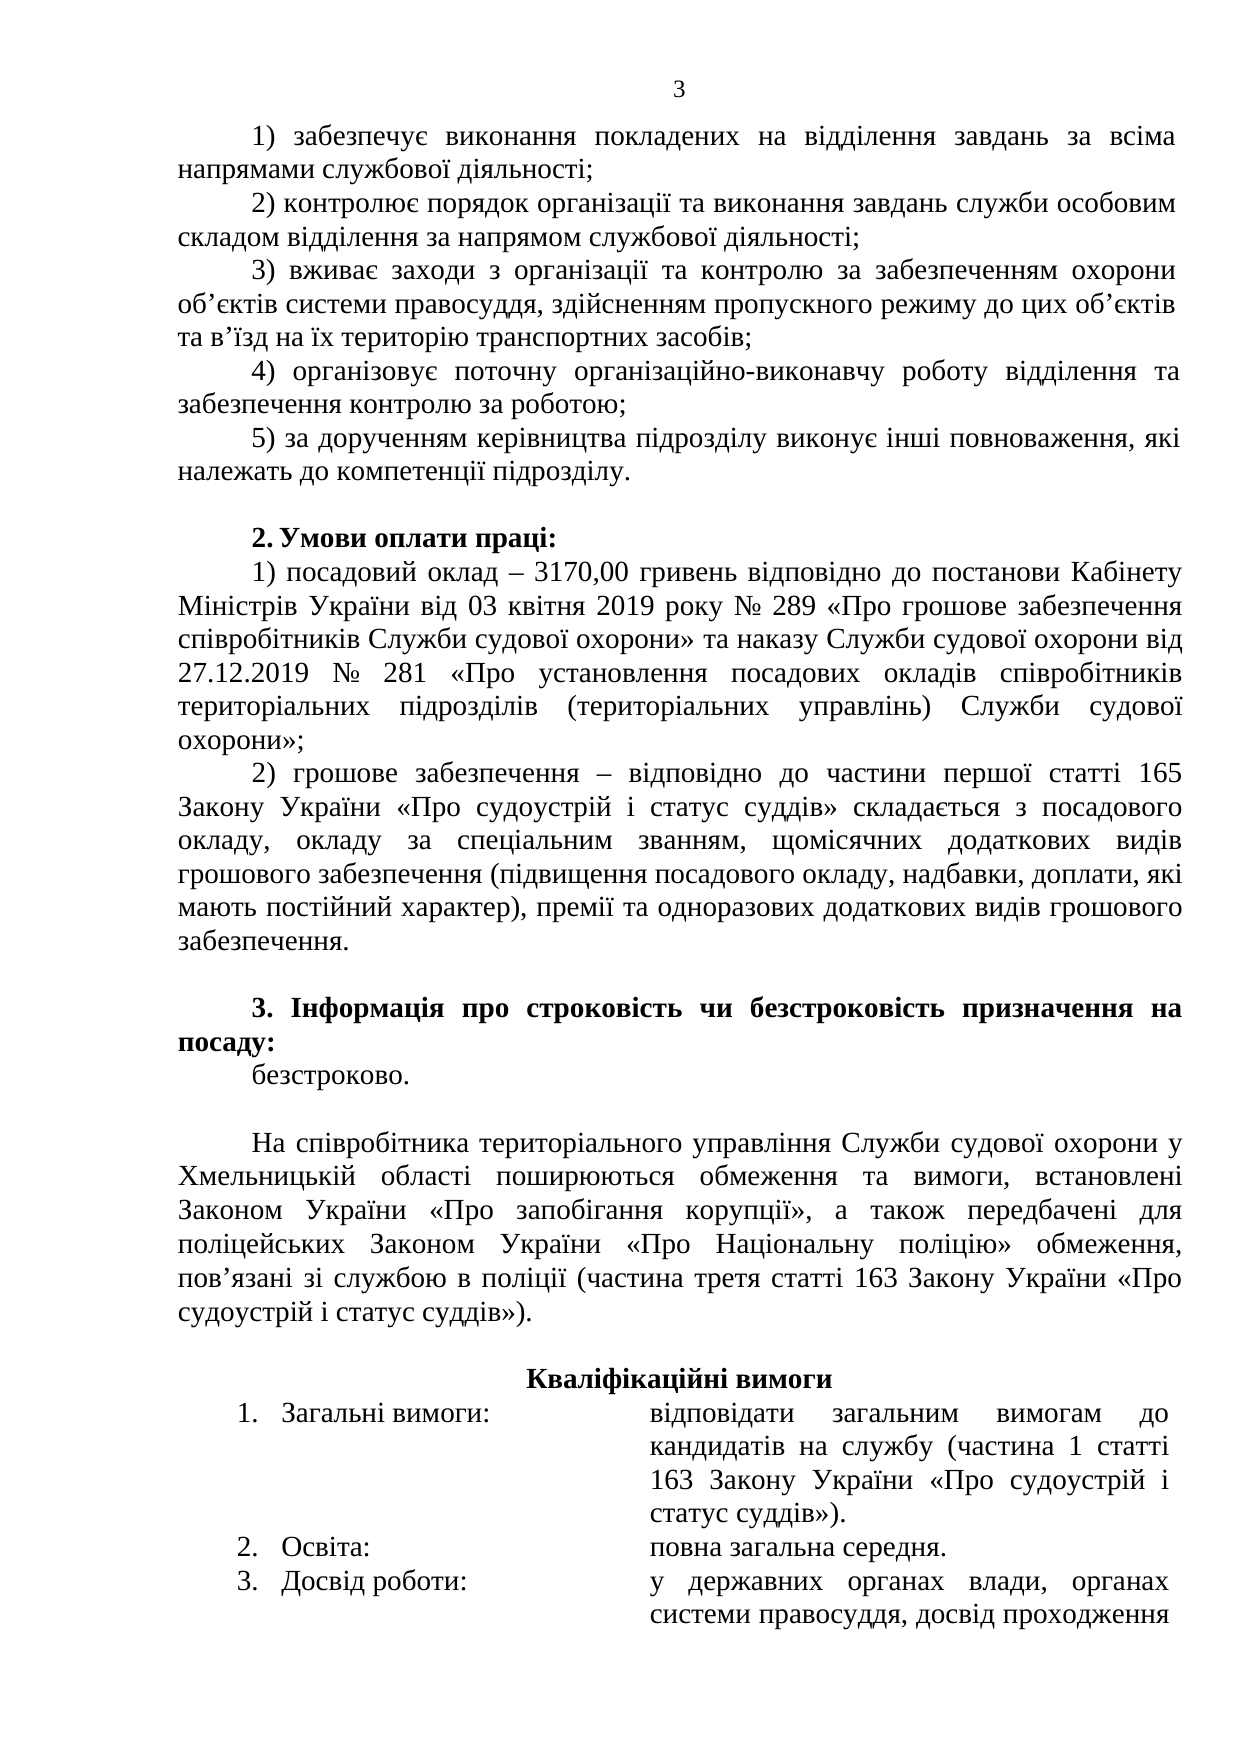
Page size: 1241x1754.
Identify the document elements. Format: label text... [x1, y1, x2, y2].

text 1) забезпечує виконання покладених на відділення завдань за всіма напрямами службової діяльності; [177, 118, 1177, 185]
text 5) за дорученням керівництва підрозділу виконує інші повноваження, які належать до компетенції підрозділу. [177, 420, 1181, 487]
table_cell 2) грошове забезпечення – відповідно до частини першої статті 165 Закону України «Про судоустрій і статус суддів» складається з посадового окладу, окладу за спеціальним званням, щомісячних додаткових видів грошового забезпечення (підвищення посадового окладу, надбавки, доплати, які мають постійний характер), премії та одноразових додаткових видів грошового забезпечення. 3. Інформація про строковість чи безстроковість призначення на посаду: безстроково. На співробітника територіального управління Служби судової охорони у Хмельницькій області поширюються обмеження та вимоги, встановлені Законом України «Про запобігання корупції», а також передбачені для поліцейських Законом України «Про Національну поліцію» обмеження, пов’язані зі службою в поліції (частина третя статті 163 Закону України «Про судоустрій і статус суддів»). [177, 755, 1195, 1361]
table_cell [605, 1563, 1181, 1630]
table_header Умови оплати праці: [177, 487, 1195, 554]
table_cell 1) посадовий оклад – 3170,00 гривень відповідно до постанови Кабінету Міністрів України від 03 квітня 2019 року № 289 «Про грошове забезпечення співробітників Служби судової охорони» та наказу Служби судової охорони від 27.12.2019 № 281 «Про установлення посадових окладів співробітників територіальних підрозділів (територіальних управлінь) Служби судової охорони»; [177, 554, 1195, 755]
text 4) організовує поточну організаційно-виконавчу роботу відділення та забезпечення контролю за роботою; [177, 353, 1181, 420]
text Кваліфікаційні вимоги [177, 1361, 1181, 1395]
table_header відповідати загальним вимогам до кандидатів на службу (частина 1 статті 163 Закону України «Про судоустрій і статус суддів»). [605, 1395, 1181, 1529]
table_cell повна загальна середня. [605, 1529, 1181, 1563]
table_header Загальні вимоги: [177, 1395, 605, 1529]
text 3) вживає заходи з організації та контролю за забезпеченням охорони об’єктів системи правосуддя, здійсненням пропускного режиму до цих об’єктів та в’їзд на їх територію транспортних засобів; [177, 252, 1177, 353]
table_cell Освіта: [177, 1529, 605, 1563]
table_cell Досвід роботи: [177, 1563, 605, 1630]
text 2) контролює порядок організації та виконання завдань служби особовим складом відділення за напрямом службової діяльності; [177, 185, 1177, 252]
